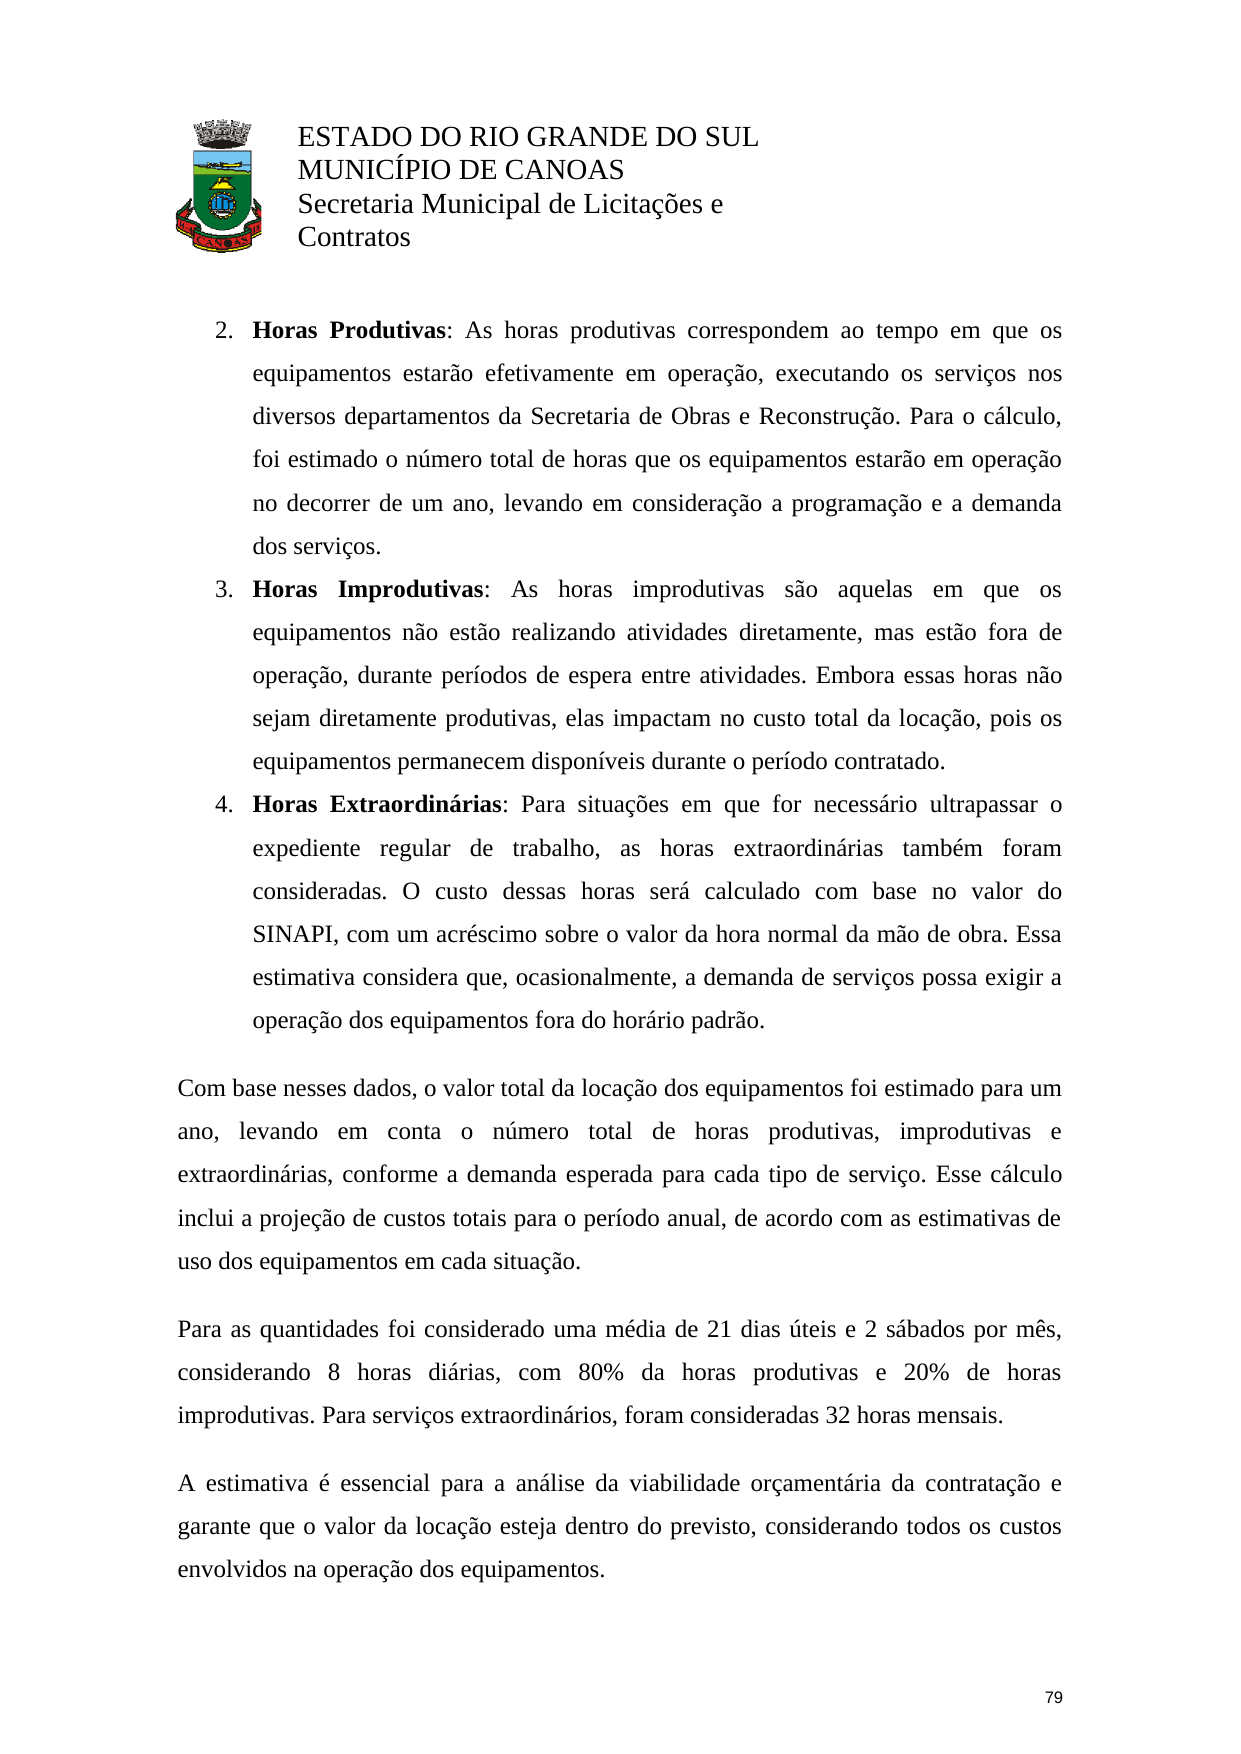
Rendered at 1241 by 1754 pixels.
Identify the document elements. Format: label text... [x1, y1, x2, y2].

text Com base nesses dados, o valor total da locação dos equipamentos foi estimado para um ano, levando em conta o número total de horas produtivas, improdutivas e extraordinárias, conforme a demanda esperada para cada tipo de serviço. Esse cálculo inclui a projeção de custos totais para o período anual, de acordo com as estimativas de uso dos equipamentos em cada situação. [177, 1073, 1063, 1274]
text A estimativa é essencial para a análise da viabilidade orçamentária da contratação e garante que o valor da locação esteja dentro do previsto, considerando todos os custos envolvidos na operação dos equipamentos. [177, 1468, 1063, 1583]
list Horas Improdutivas: As horas improdutivas são aquelas em que os equipamentos não estão realizando atividades diretamente, mas estão fora de operação, durante períodos de espera entre atividades. Embora essas horas não sejam diretamente produtivas, elas impactam no custo total da locação, pois os equipamentos permanecem disponíveis durante o período contratado. [215, 574, 1063, 775]
text Para as quantidades foi considerado uma média de 21 dias úteis e 2 sábados por mês, considerando 8 horas diárias, com 80% da horas produtivas e 20% de horas improdutivas. Para serviços extraordinários, foram consideradas 32 horas mensais. [177, 1314, 1063, 1429]
list Horas Extraordinárias: Para situações em que for necessário ultrapassar o expediente regular de trabalho, as horas extraordinárias também foram consideradas. O custo dessas horas será calculado com base no valor do SINAPI, com um acréscimo sobre o valor da hora normal da mão de obra. Essa estimativa considera que, ocasionalmente, a demanda de serviços possa exigir a operação dos equipamentos fora do horário padrão. [215, 789, 1063, 1034]
picture [175, 119, 262, 253]
list Horas Produtivas: As horas produtivas correspondem ao tempo em que os equipamentos estarão efetivamente em operação, executando os serviços nos diversos departamentos da Secretaria de Obras e Reconstrução. Para o cálculo, foi estimado o número total de horas que os equipamentos estarão em operação no decorrer de um ano, levando em consideração a programação e a demanda dos serviços. [215, 315, 1063, 559]
